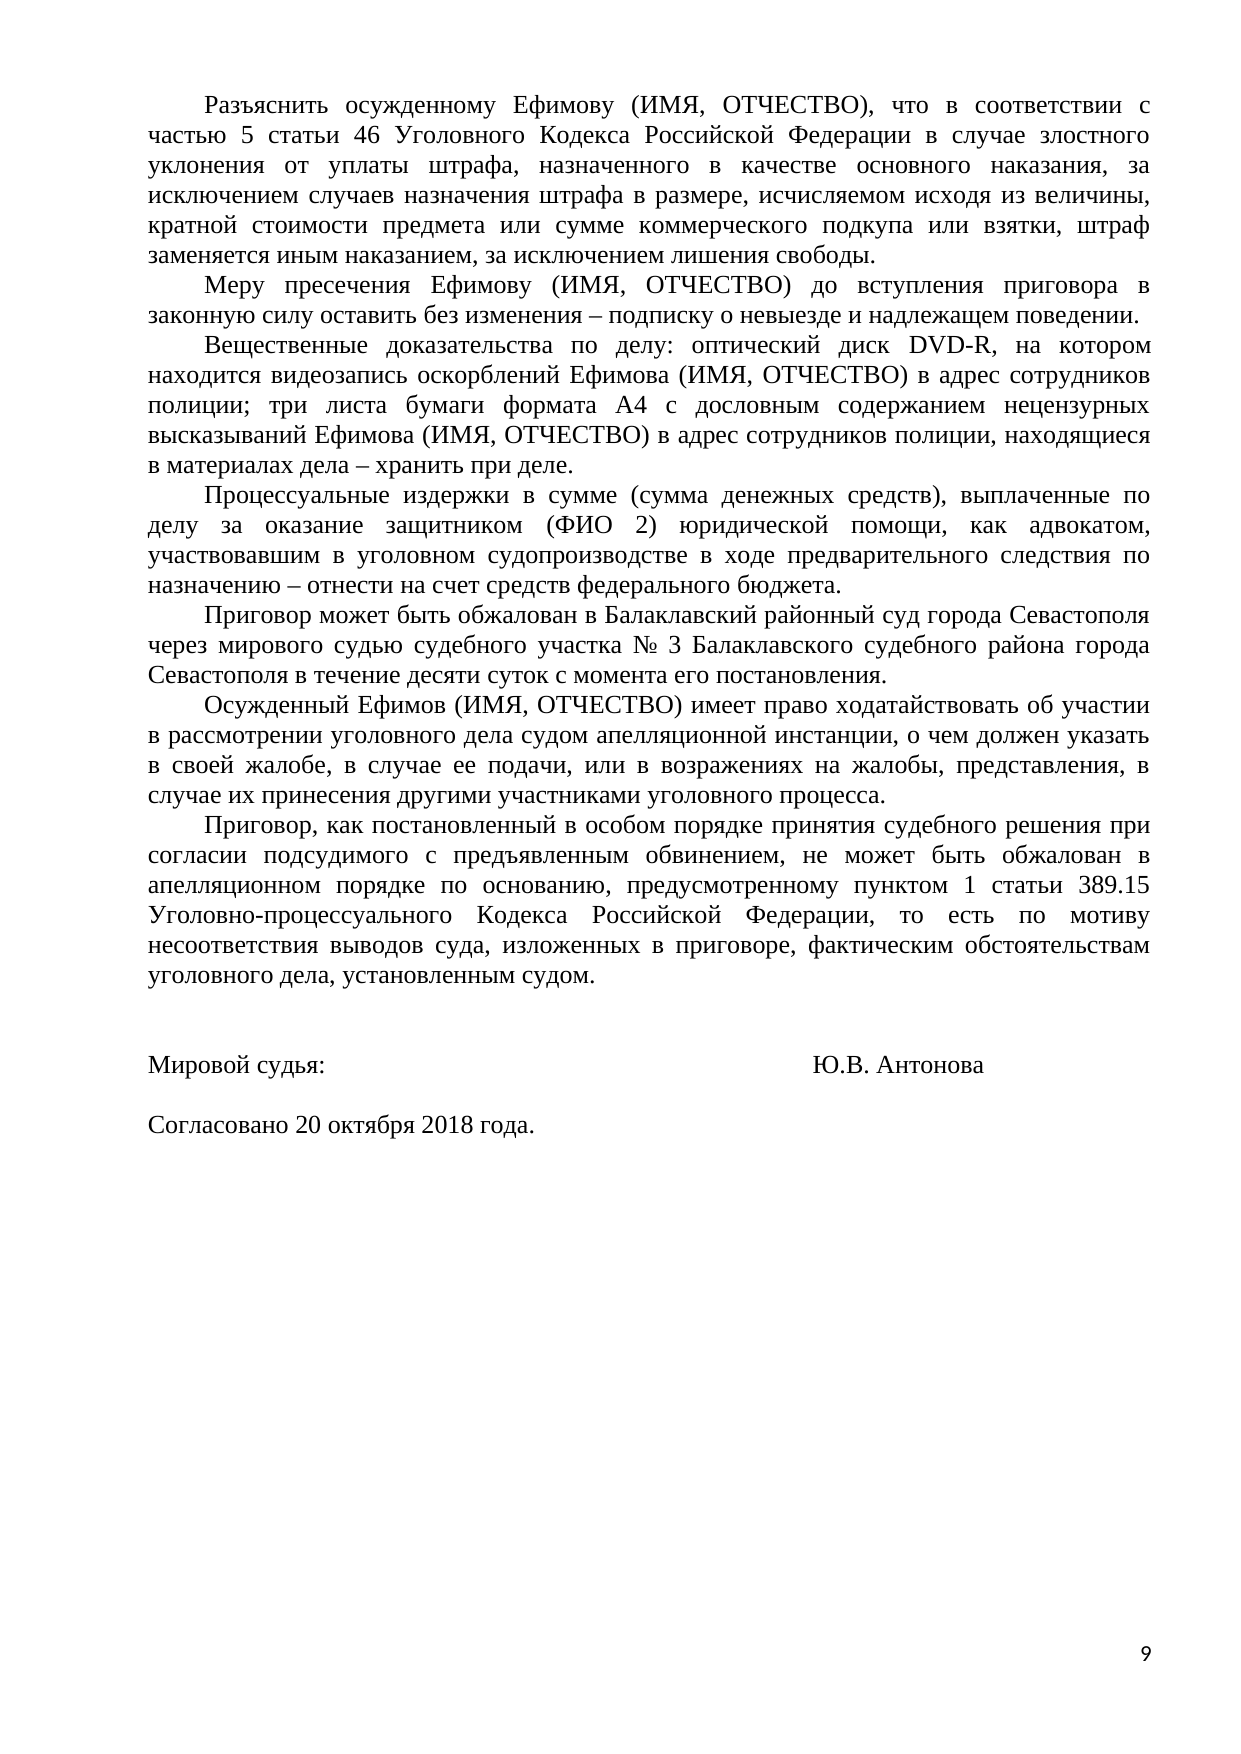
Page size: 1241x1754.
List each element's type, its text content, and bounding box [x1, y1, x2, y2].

text Приговор, как постановленный в особом порядке принятия судебного решения при согласии подсудимого с предъявленным обвинением, не может быть обжалован в апелляционном порядке по основанию, предусмотренному пунктом 1 статьи 389.15 Уголовно-процессуального Кодекса Российской Федерации, то есть по мотиву несоответствия выводов суда, изложенных в приговоре, фактическим обстоятельствам уголовного дела, установленным судом. [148, 809, 1152, 989]
text Меру пресечения Ефимову (ИМЯ, ОТЧЕСТВО) до вступления приговора в законную силу оставить без изменения – подписку о невыезде и надлежащем поведении. [148, 269, 1152, 329]
text Согласовано 20 октября 2018 года. [148, 1109, 1152, 1139]
text Процессуальные издержки в сумме (сумма денежных средств), выплаченные по делу за оказание защитником (ФИО 2) юридической помощи, как адвокатом, участвовавшим в уголовном судопроизводстве в ходе предварительного следствия по назначению – отнести на счет средств федерального бюджета. [148, 479, 1152, 599]
text Вещественные доказательства по делу: оптический диск DVD-R, на котором находится видеозапись оскорблений Ефимова (ИМЯ, ОТЧЕСТВО) в адрес сотрудников полиции; три листа бумаги формата А4 с дословным содержанием нецензурных высказываний Ефимова (ИМЯ, ОТЧЕСТВО) в адрес сотрудников полиции, находящиеся в материалах дела – хранить при деле. [148, 329, 1152, 479]
text Мировой судья: Ю.В. Антонова [148, 1049, 1152, 1079]
text Разъяснить осужденному Ефимову (ИМЯ, ОТЧЕСТВО), что в соответствии с частью 5 статьи 46 Уголовного Кодекса Российской Федерации в случае злостного уклонения от уплаты штрафа, назначенного в качестве основного наказания, за исключением случаев назначения штрафа в размере, исчисляемом исходя из величины, кратной стоимости предмета или сумме коммерческого подкупа или взятки, штраф заменяется иным наказанием, за исключением лишения свободы. [148, 89, 1152, 269]
text Осужденный Ефимов (ИМЯ, ОТЧЕСТВО) имеет право ходатайствовать об участии в рассмотрении уголовного дела судом апелляционной инстанции, о чем должен указать в своей жалобе, в случае ее подачи, или в возражениях на жалобы, представления, в случае их принесения другими участниками уголовного процесса. [148, 689, 1152, 809]
text Приговор может быть обжалован в Балаклавский районный суд города Севастополя через мирового судью судебного участка № 3 Балаклавского судебного района города Севастополя в течение десяти суток с момента его постановления. [148, 599, 1152, 689]
